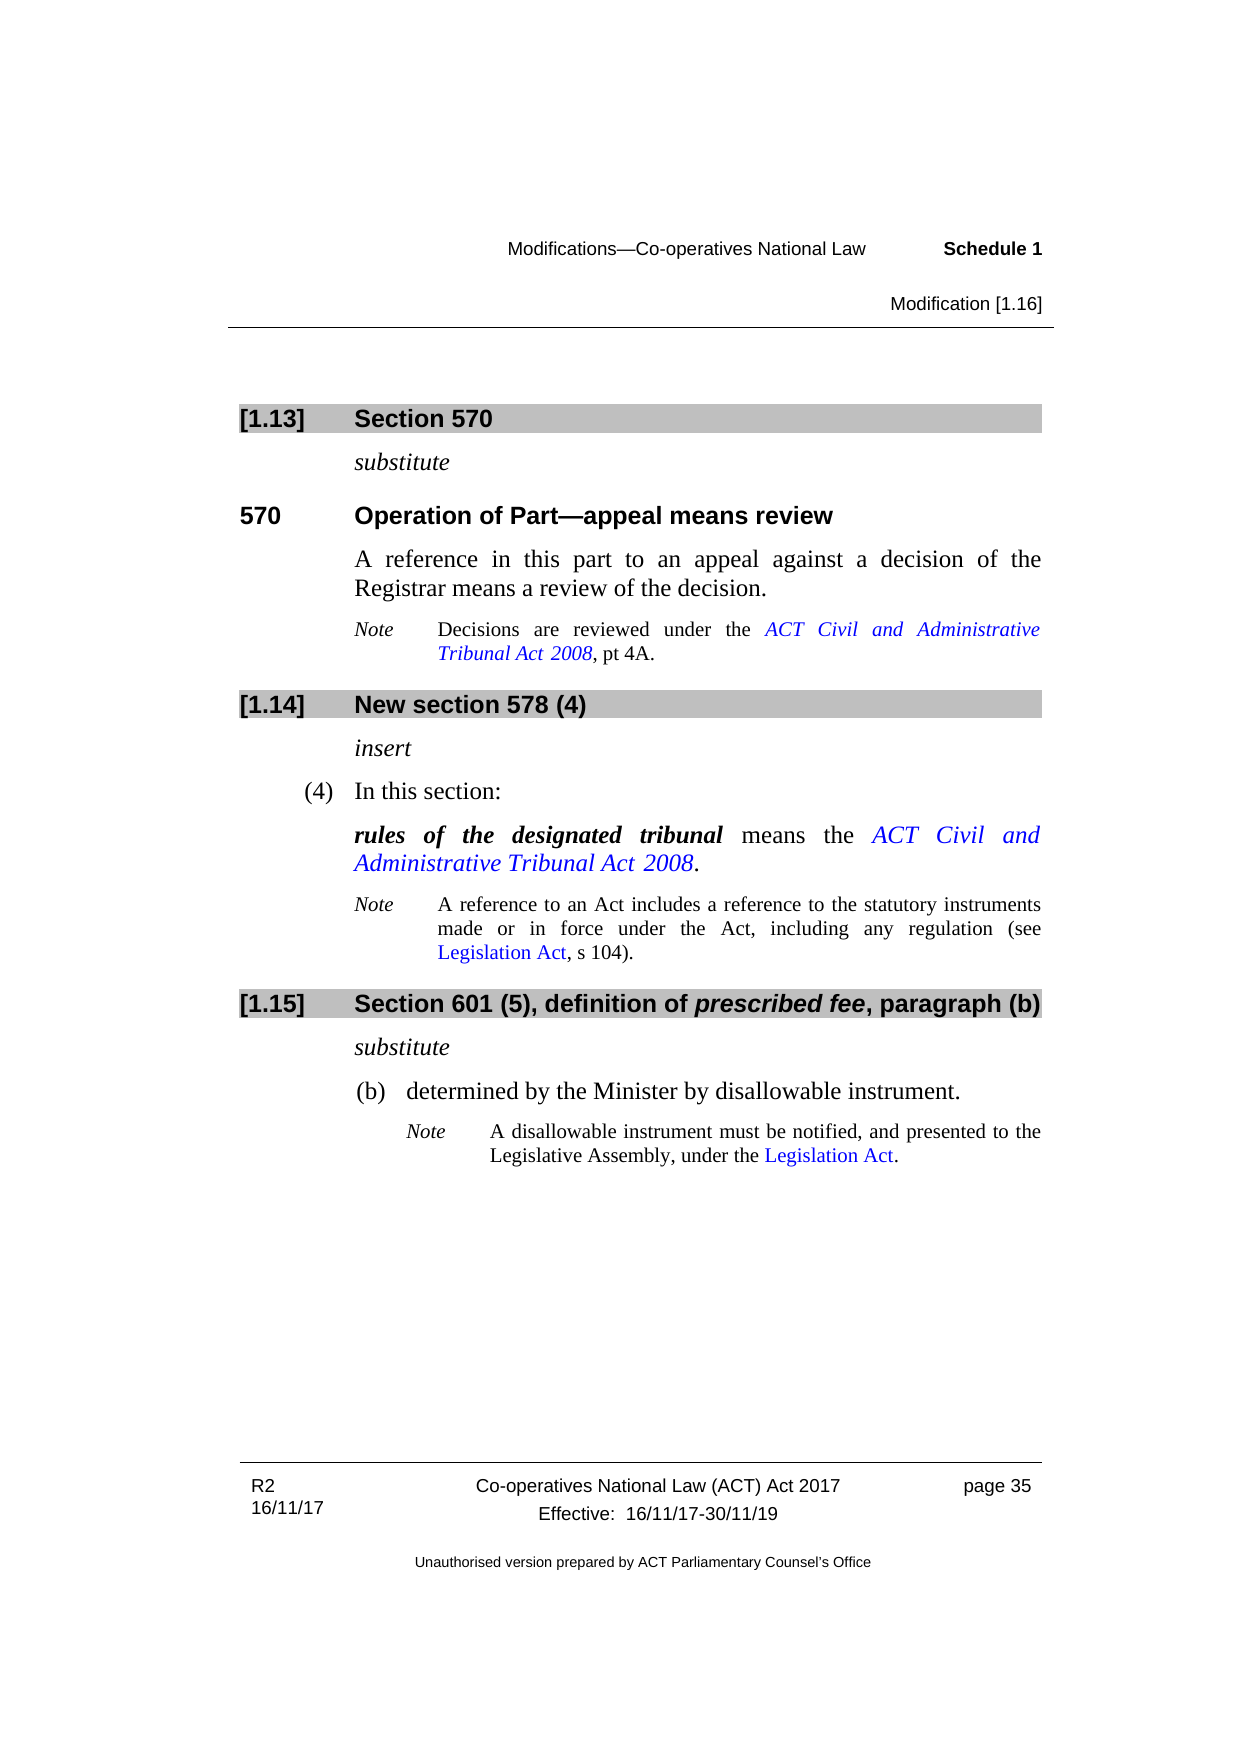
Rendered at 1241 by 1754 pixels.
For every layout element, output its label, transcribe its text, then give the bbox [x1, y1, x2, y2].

text Note A reference to an Act includes a reference to the statutory instruments made or in force under the Act, including any regulation (see Legislation Act, s 104). [354, 892, 1042, 964]
text rules of the designated tribunal means the ACT Civil and Administrative Tribunal Act 2008. [354, 820, 1042, 877]
text (b) determined by the Minister by disallowable instrument. [239, 1076, 1042, 1104]
text 570 Operation of Part—appeal means review [239, 501, 1042, 530]
text [1.15] Section 601 (5), definition of prescribed fee, paragraph (b) [239, 989, 1042, 1018]
text Note A disallowable instrument must be notified, and presented to the Legislative Assembly, under the Legislation Act. [406, 1119, 1042, 1167]
text substitute [354, 447, 1042, 476]
text Note Decisions are reviewed under the ACT Civil and Administrative Tribunal Act 2008, pt 4A. [354, 617, 1042, 665]
text [1.13] Section 570 [239, 404, 1042, 433]
text insert [354, 733, 1042, 762]
text [1.14] New section 578 (4) [239, 690, 1042, 718]
text A reference in this part to an appeal against a decision of the Registrar means a review of the decision. [354, 544, 1042, 602]
text (4) In this section: [239, 776, 1042, 805]
text substitute [354, 1032, 1042, 1061]
